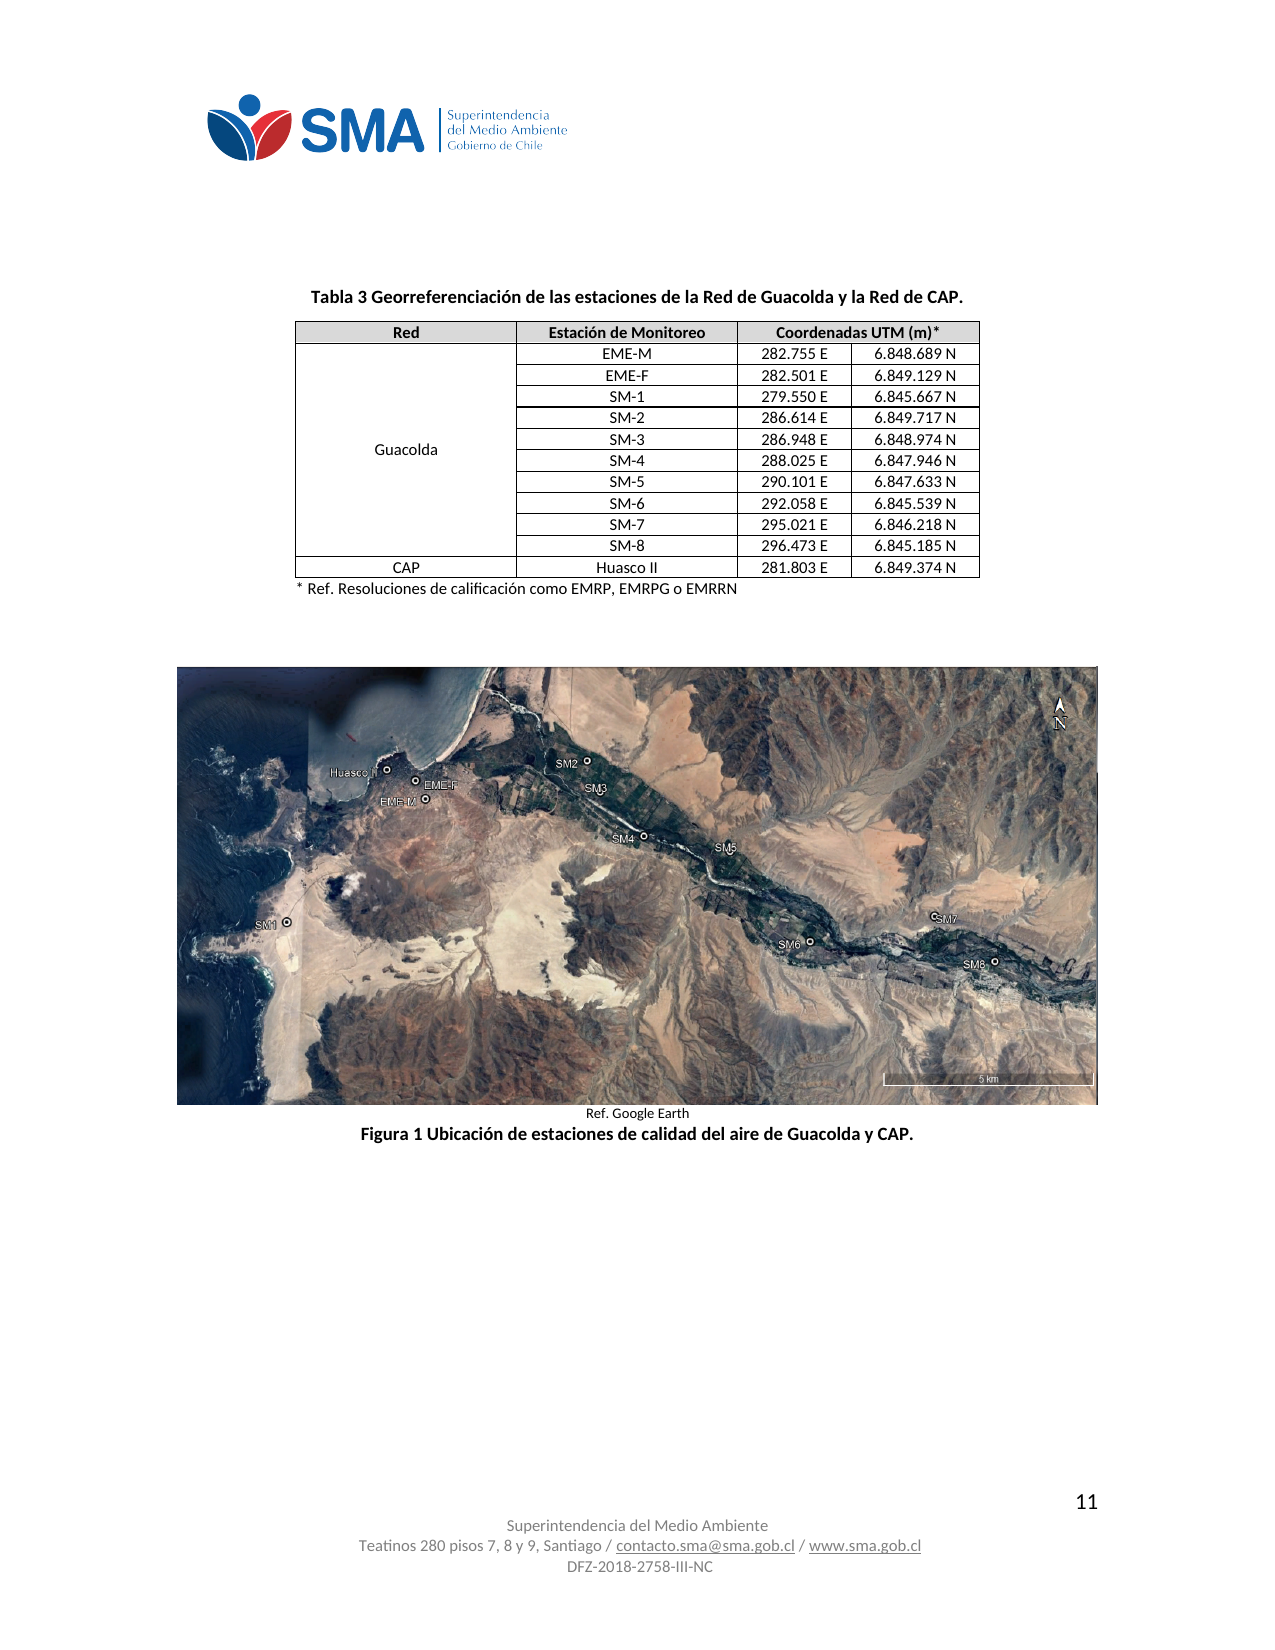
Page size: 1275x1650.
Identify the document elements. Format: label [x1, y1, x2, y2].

picture [177, 666, 1098, 1105]
picture [177, 73, 587, 176]
